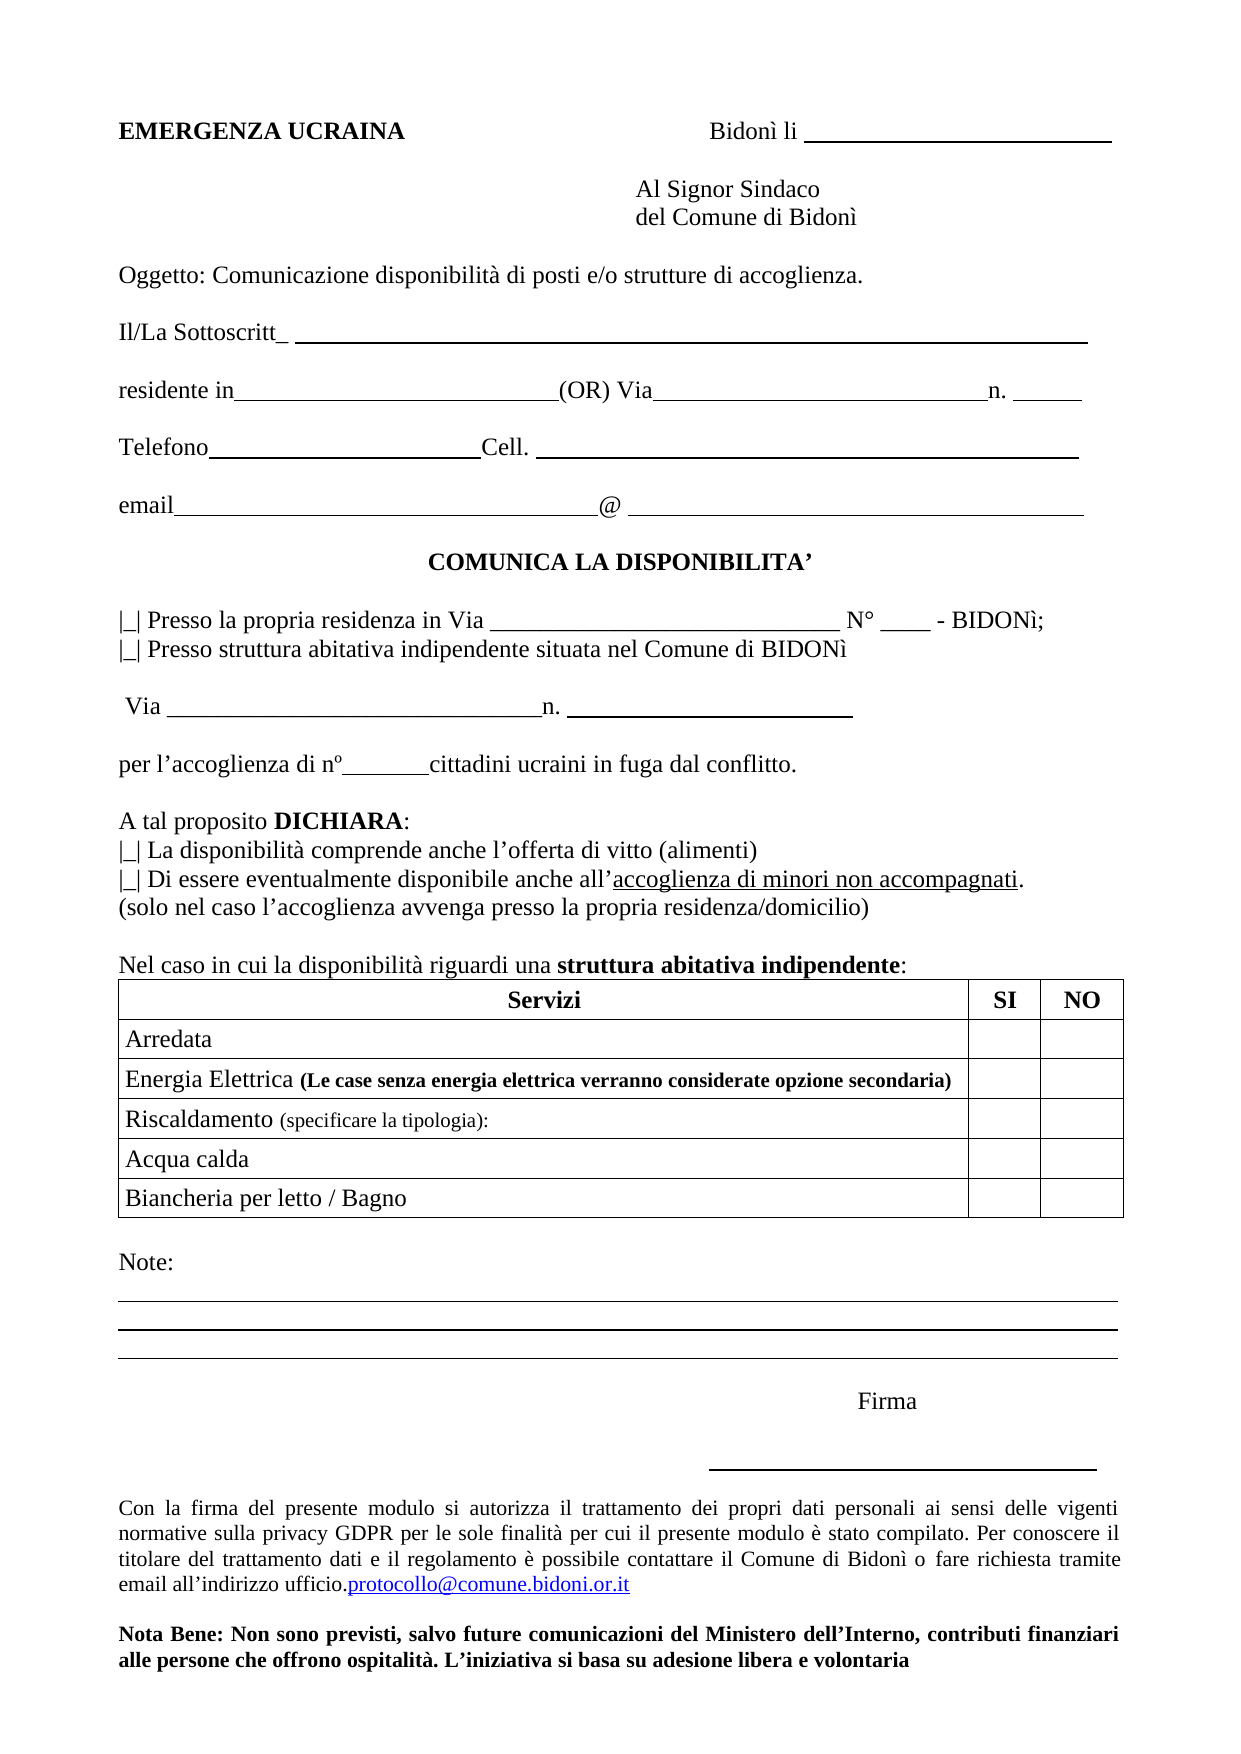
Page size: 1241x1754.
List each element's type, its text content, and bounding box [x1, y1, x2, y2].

table_header SI [969, 980, 1040, 1019]
table_cell [969, 1020, 1040, 1058]
table_cell [969, 1139, 1040, 1178]
text del Comune di Bidonì [118, 202, 899, 231]
text EMERGENZA UCRAINA Bidonì li [118, 116, 1134, 145]
table_cell [1041, 1059, 1123, 1098]
table_cell Arredata [119, 1020, 968, 1058]
table_cell [969, 1059, 1040, 1098]
title COMUNICA LA DISPONIBILITA’ [427, 547, 813, 576]
table_cell [1041, 1020, 1123, 1058]
table_cell Biancheria per letto / Bagno [119, 1179, 968, 1217]
text Nota Bene: Non sono previsti, salvo future comunicazioni del Ministero dell’Interno, contributi finanziari alle persone che offrono ospitalità. L’iniziativa si basa su adesione libera e volontaria [118, 1621, 1121, 1672]
text Nel caso in cui la disponibilità riguardi una struttura abitativa indipendente: [118, 950, 1134, 979]
table_cell Riscaldamento (specificare la tipologia): [119, 1099, 968, 1138]
text |_| Presso struttura abitativa indipendente situata nel Comune di BIDONì [118, 634, 922, 662]
text |_| Presso la propria residenza in Via ____________________________ N° ____ - BIDONì; [118, 605, 1134, 634]
table_cell Acqua calda [119, 1139, 968, 1178]
text Note: [118, 1247, 1134, 1275]
text A tal proposito DICHIARA: [118, 806, 1134, 835]
text Telefono Cell. [118, 432, 1134, 461]
table_cell Energia Elettrica (Le case senza energia elettrica verranno considerate opzione secondaria) [119, 1059, 968, 1098]
text per l’accoglienza di nº cittadini ucraini in fuga dal conflitto. [118, 749, 1134, 777]
text Al Signor Sindaco [635, 174, 1134, 202]
table_cell [1041, 1099, 1123, 1138]
table_cell [969, 1179, 1040, 1217]
text Con la firma del presente modulo si autorizza il trattamento dei propri dati personali ai sensi delle vigenti normative sulla privacy GDPR per le sole finalità per cui il presente modulo è stato compilato. Per conoscere il titolare del trattamento dati e il regolamento è possibile contattare il Comune di Bidonì o fare richiesta tramite email all’indirizzo ufficio.protocollo@comune.bidoni.or.it [118, 1495, 1121, 1596]
table_cell [969, 1099, 1040, 1138]
table_cell [1041, 1139, 1123, 1178]
table_header NO [1041, 980, 1123, 1019]
text residente in (OR) Via n. [118, 375, 1134, 404]
text email @ [118, 490, 1134, 519]
text Oggetto: Comunicazione disponibilità di posti e/o strutture di accoglienza. [118, 260, 899, 289]
table_cell [1041, 1179, 1123, 1217]
text Il/La Sottoscritt_ [118, 317, 1134, 346]
text Via ______________________________n. [118, 691, 922, 720]
text |_| La disponibilità comprende anche l’offerta di vitto (alimenti) [118, 835, 1134, 864]
table_header Servizi [119, 980, 968, 1019]
text Firma [106, 1387, 917, 1415]
text |_| Di essere eventualmente disponibile anche all’accoglienza di minori non accompagnati. (solo nel caso l’accoglienza avvenga presso la propria residenza/domicilio) [118, 864, 1026, 921]
